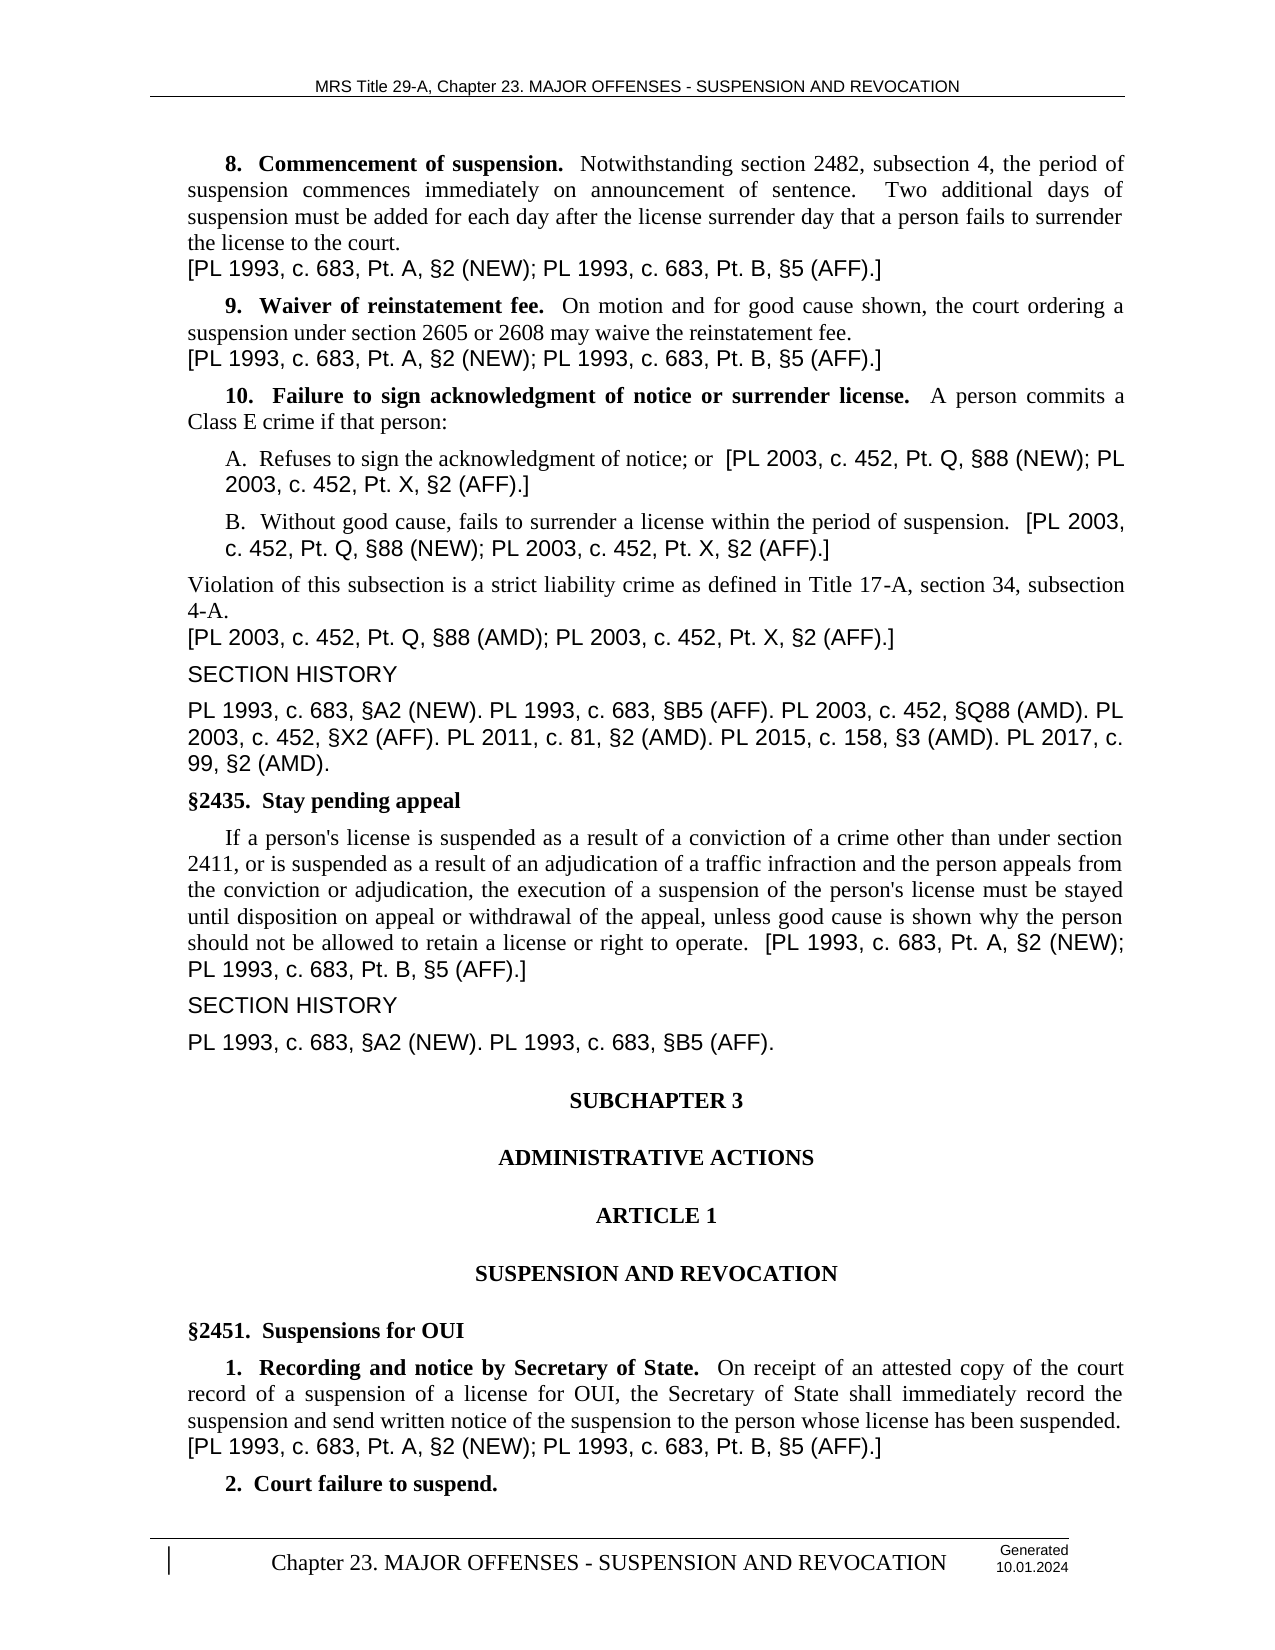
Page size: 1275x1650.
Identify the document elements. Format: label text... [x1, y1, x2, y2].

text SUSPENSION AND REVOCATION [187, 1259, 1125, 1286]
text A. Refuses to sign the acknowledgment of notice; or [PL 2003, c. 452, Pt. Q, §88 (NEW); PL 2003, c. 452, Pt. X, §2 (AFF).] [225, 445, 1125, 498]
text SECTION HISTORY [187, 661, 1125, 687]
text 1. Recording and notice by Secretary of State. On receipt of an attested copy of the court record of a suspension of a license for OUI, the Secretary of State shall immediately record the suspension and send written notice of the suspension to the person whose license has been suspended. [187, 1354, 1125, 1433]
text §2435. Stay pending appeal [187, 787, 1125, 813]
text 2. Court failure to suspend. [187, 1470, 1125, 1496]
text [PL 2003, c. 452, Pt. Q, §88 (AMD); PL 2003, c. 452, Pt. X, §2 (AFF).] [187, 624, 1125, 650]
text [PL 1993, c. 683, Pt. A, §2 (NEW); PL 1993, c. 683, Pt. B, §5 (AFF).] [187, 345, 1125, 371]
text Violation of this subsection is a strict liability crime as defined in Title 17‑A, section 34, subsection 4‑A. [187, 571, 1125, 624]
text [PL 1993, c. 683, Pt. A, §2 (NEW); PL 1993, c. 683, Pt. B, §5 (AFF).] [187, 1433, 1125, 1459]
text SUBCHAPTER 3 [187, 1087, 1125, 1113]
text If a person's license is suspended as a result of a conviction of a crime other than under section 2411, or is suspended as a result of an adjudication of a traffic infraction and the person appeals from the conviction or adjudication, the execution of a suspension of the person's license must be stayed until disposition on appeal or withdrawal of the appeal, unless good cause is shown why the person should not be allowed to retain a license or right to operate. [PL 1993, c. 683, Pt. A, §2 (NEW); PL 1993, c. 683, Pt. B, §5 (AFF).] [187, 824, 1125, 982]
text ADMINISTRATIVE ACTIONS [187, 1144, 1125, 1171]
text SECTION HISTORY [187, 992, 1125, 1019]
text §2451. Suspensions for OUI [187, 1317, 1125, 1343]
text B. Without good cause, fails to surrender a license within the period of suspension. [PL 2003, c. 452, Pt. Q, §88 (NEW); PL 2003, c. 452, Pt. X, §2 (AFF).] [225, 508, 1125, 561]
text ARTICLE 1 [187, 1202, 1125, 1228]
text 9. Waiver of reinstatement fee. On motion and for good cause shown, the court ordering a suspension under section 2605 or 2608 may waive the reinstatement fee. [187, 292, 1125, 345]
text 8. Commencement of suspension. Notwithstanding section 2482, subsection 4, the period of suspension commences immediately on announcement of sentence. Two additional days of suspension must be added for each day after the license surrender day that a person fails to surrender the license to the court. [187, 150, 1125, 255]
text PL 1993, c. 683, §A2 (NEW). PL 1993, c. 683, §B5 (AFF). PL 2003, c. 452, §Q88 (AMD). PL 2003, c. 452, §X2 (AFF). PL 2011, c. 81, §2 (AMD). PL 2015, c. 158, §3 (AMD). PL 2017, c. 99, §2 (AMD). [187, 697, 1125, 777]
text 10. Failure to sign acknowledgment of notice or surrender license. A person commits a Class E crime if that person: [187, 382, 1125, 434]
text [PL 1993, c. 683, Pt. A, §2 (NEW); PL 1993, c. 683, Pt. B, §5 (AFF).] [187, 255, 1125, 282]
text PL 1993, c. 683, §A2 (NEW). PL 1993, c. 683, §B5 (AFF). [187, 1029, 1125, 1056]
